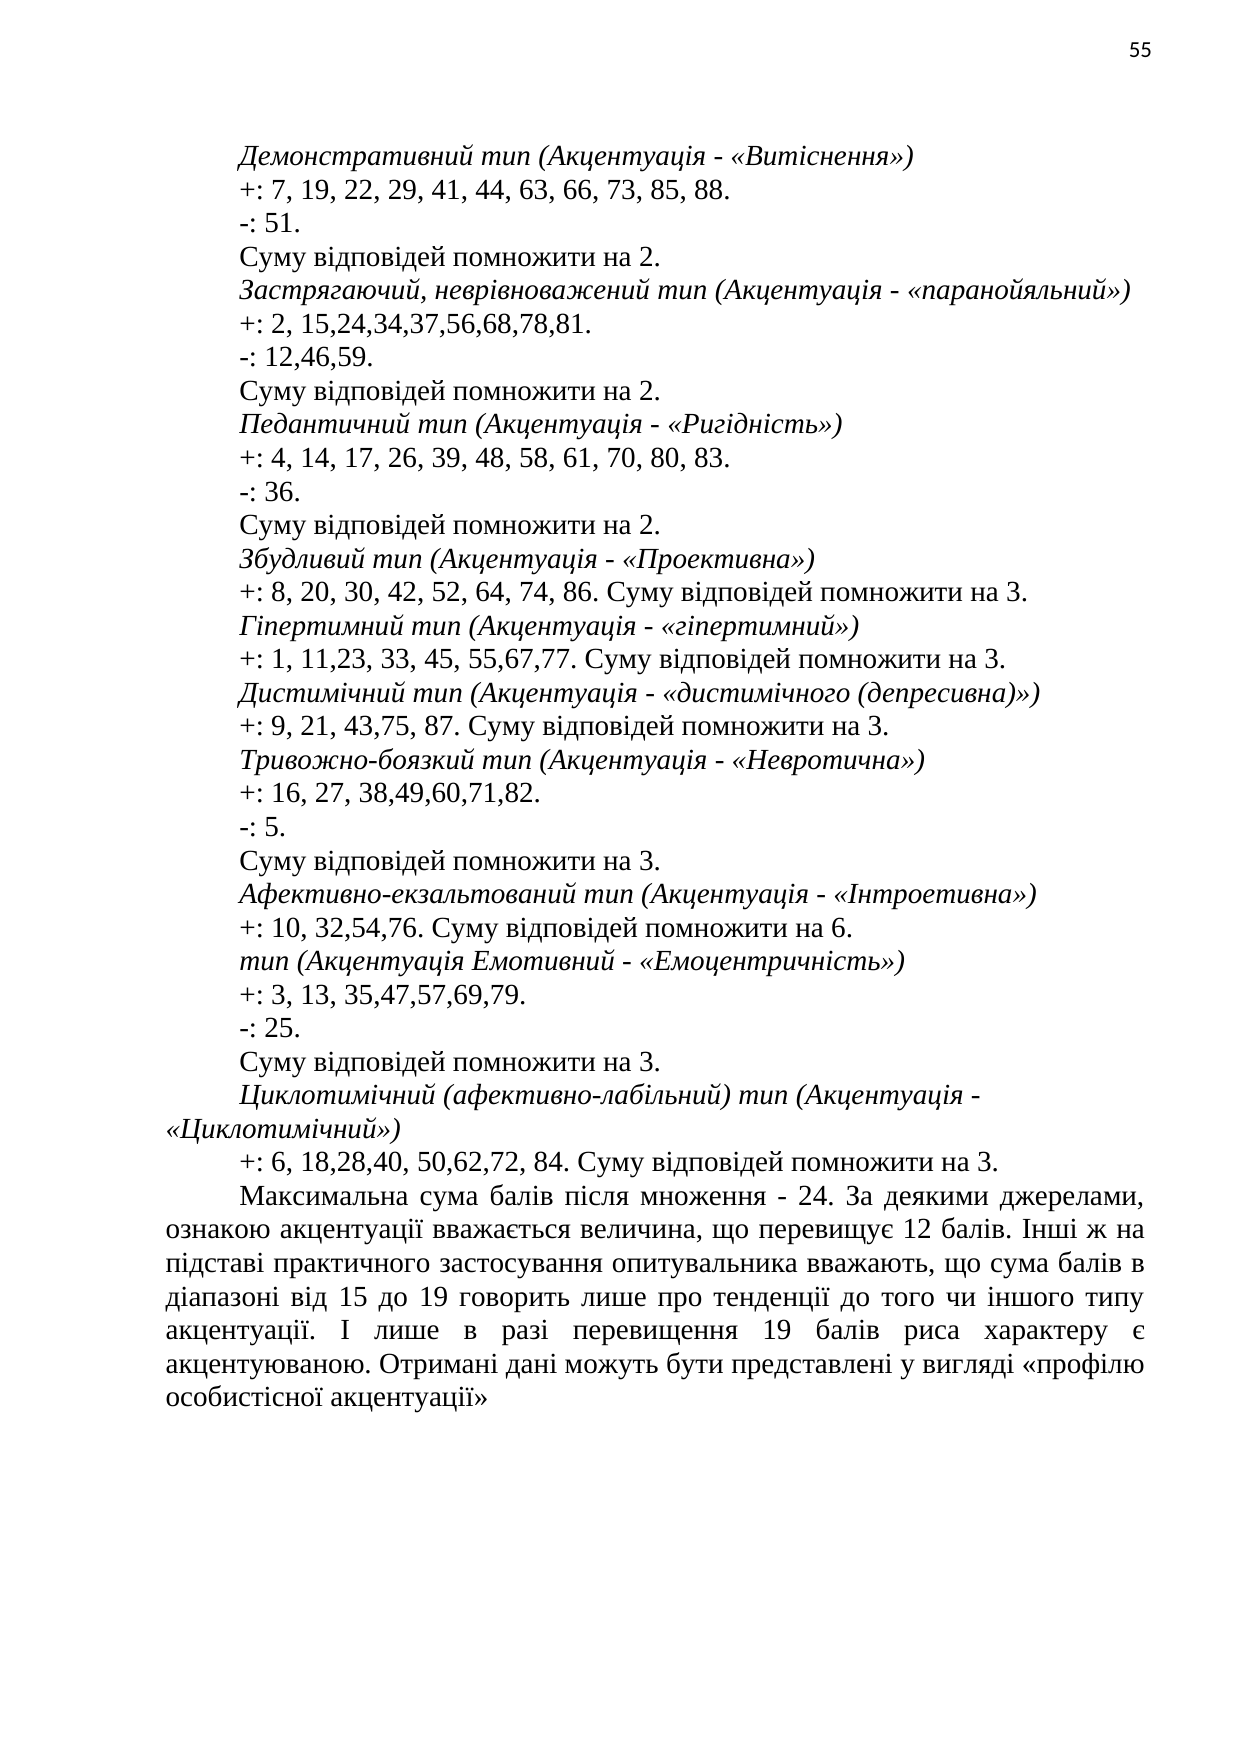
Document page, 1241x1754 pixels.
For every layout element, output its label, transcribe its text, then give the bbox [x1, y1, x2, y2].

text -: 5. [165, 809, 1146, 843]
text +: 2, 15,24,34,37,56,68,78,81. [165, 306, 1146, 339]
text Збудливий тип (Акцентуація - «Проективна») [165, 541, 1146, 574]
text Суму відповідей помножити на 2. [165, 373, 1146, 407]
text Демонстративний тип (Акцентуація - «Витіснення») [239, 138, 1146, 172]
text +: 1, 11,23, 33, 45, 55,67,77. Суму відповідей помножити на 3. [165, 641, 1146, 675]
text -: 51. [165, 205, 1146, 239]
text -: 12,46,59. [165, 339, 1146, 373]
text +: 9, 21, 43,75, 87. Суму відповідей помножити на 3. [165, 708, 1146, 742]
text Дистимічний тип (Акцентуація - «дистимічного (депресивна)») [165, 675, 1146, 708]
text Суму відповідей помножити на 3. [165, 1044, 1146, 1077]
text Гіпертимний тип (Акцентуація - «гіпертимний») [165, 608, 1146, 641]
text Циклотимічний (афективно-лабільний) тип (Акцентуація - «Циклотимічний») [165, 1077, 1146, 1144]
text +: 3, 13, 35,47,57,69,79. [165, 977, 1146, 1010]
text +: 7, 19, 22, 29, 41, 44, 63, 66, 73, 85, 88. [165, 172, 1146, 205]
text +: 16, 27, 38,49,60,71,82. [165, 776, 1146, 809]
text -: 25. [165, 1010, 1146, 1044]
text Максимальна сума балів після множення - 24. За деякими джерелами, ознакою акцентуації вважається величина, що перевищує 12 балів. Інші ж на підставі практичного застосування опитувальника вважають, що сума балів в діапазоні від 15 до 19 говорить лише про тенденції до того чи іншого типу акцентуації. І лише в разі перевищення 19 балів риса характеру є акцентуюваною. Отримані дані можуть бути представлені у вигляді «профілю особистісної акцентуації» [165, 1178, 1146, 1413]
text +: 10, 32,54,76. Суму відповідей помножити на 6. [165, 910, 1146, 943]
text Афективно-екзальтований тип (Акцентуація - «Інтроетивна») [165, 876, 1146, 910]
text -: 36. [165, 474, 1146, 507]
text Суму відповідей помножити на 2. [165, 239, 1146, 272]
text Суму відповідей помножити на 3. [165, 843, 1146, 876]
text Суму відповідей помножити на 2. [165, 507, 1146, 541]
text +: 6, 18,28,40, 50,62,72, 84. Суму відповідей помножити на 3. [165, 1144, 1146, 1178]
text Застрягаючий, неврівноважений тип (Акцентуація - «паранойяльний») [165, 272, 1146, 306]
text +: 4, 14, 17, 26, 39, 48, 58, 61, 70, 80, 83. [165, 440, 1146, 474]
text Педантичний тип (Акцентуація - «Ригідність») [165, 407, 1146, 440]
text Тривожно-боязкий тип (Акцентуація - «Невротична») [165, 742, 1146, 776]
text тип (Акцентуація Емотивний - «Емоцентричність») [165, 943, 1146, 977]
text +: 8, 20, 30, 42, 52, 64, 74, 86. Суму відповідей помножити на 3. [165, 574, 1146, 608]
